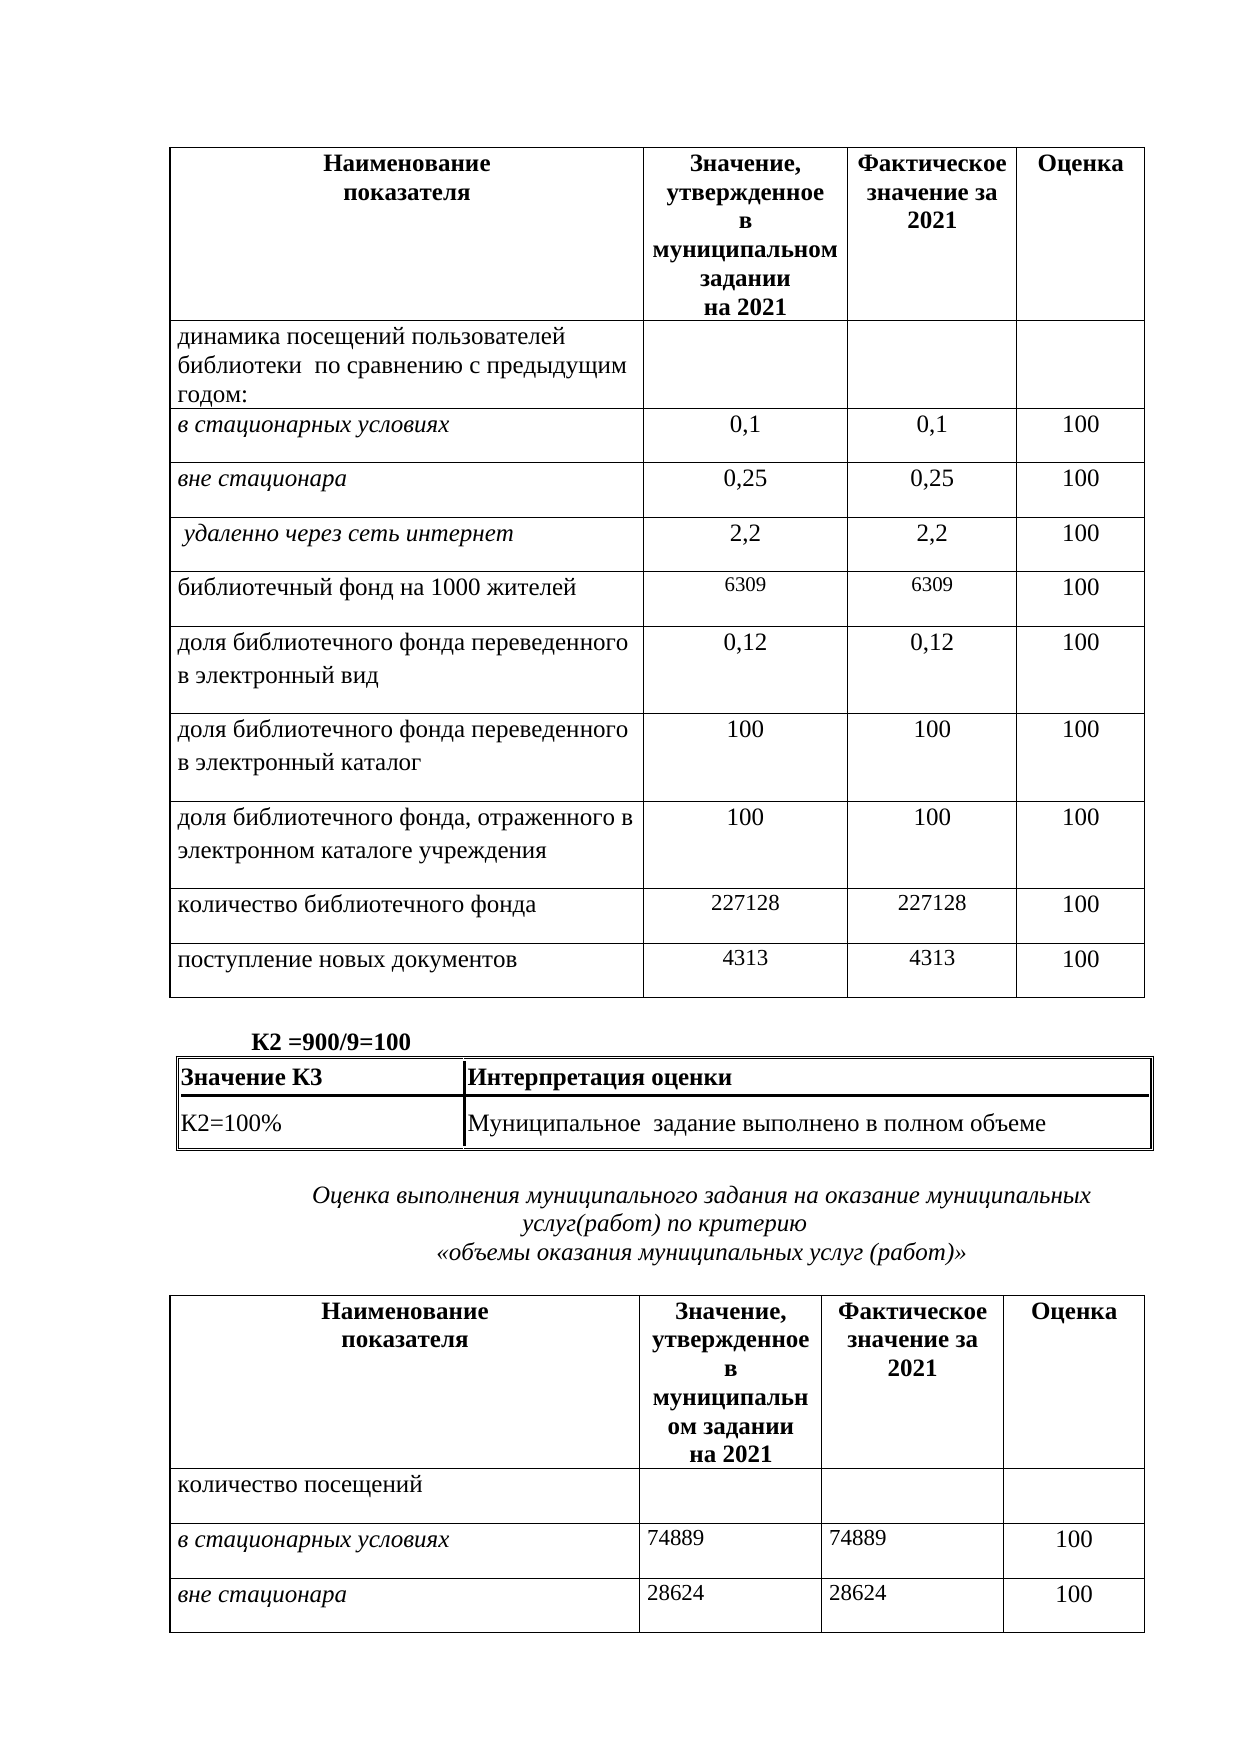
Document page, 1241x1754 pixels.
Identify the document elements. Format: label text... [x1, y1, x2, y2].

table_cell 0,12 [848, 627, 1016, 713]
table_cell [848, 321, 1016, 408]
table_cell 100 [1017, 944, 1144, 997]
table_header Значение, утвержденное в муниципальном задании на 2021 [640, 1296, 821, 1468]
table_cell [640, 1469, 821, 1523]
table_cell 0,12 [644, 627, 847, 713]
table_cell 2,2 [644, 518, 847, 571]
table_cell 0,1 [644, 409, 847, 462]
table_cell [1004, 1469, 1144, 1523]
table_cell [644, 321, 847, 408]
table_cell 100 [644, 802, 847, 888]
table_header Значение К3 [177, 1057, 464, 1094]
table_cell доля библиотечного фонда переведенного в электронный каталог [171, 714, 643, 801]
text Оценка выполнения муниципального задания на оказание муниципальных услуг(работ) по критерию [177, 1180, 1152, 1237]
table_cell 0,1 [848, 409, 1016, 462]
table_cell количество посещений [171, 1469, 639, 1523]
table_cell 4313 [848, 944, 1016, 997]
table_header Наименование показателя [171, 148, 643, 320]
table_header Оценка [1017, 148, 1144, 320]
table_cell 227128 [644, 889, 847, 943]
table_cell 6309 [644, 572, 847, 626]
table_header Фактическое значение за 2021 [822, 1296, 1003, 1468]
table_cell 74889 [640, 1524, 821, 1578]
table_cell в стационарных условиях [171, 409, 643, 462]
table_header Оценка [1004, 1296, 1144, 1468]
table_cell [822, 1469, 1003, 1523]
table_cell 100 [1017, 627, 1144, 713]
table_cell 28624 [640, 1579, 821, 1632]
table_cell 0,25 [848, 463, 1016, 517]
table_cell [1017, 321, 1144, 408]
table_cell вне стационара [171, 1579, 639, 1632]
table_header Значение, утвержденное в муниципальном задании на 2021 [644, 148, 847, 320]
table_header Интерпретация оценки [464, 1059, 1150, 1094]
table_cell 100 [1017, 409, 1144, 462]
table_cell 100 [848, 802, 1016, 888]
table_cell 100 [1017, 714, 1144, 801]
table_cell 100 [1017, 572, 1144, 626]
table_cell 2,2 [848, 518, 1016, 571]
table_cell поступление новых документов [171, 944, 643, 997]
table_cell Муниципальное задание выполнено в полном объеме [464, 1094, 1150, 1148]
table_cell 227128 [848, 889, 1016, 943]
table_cell доля библиотечного фонда, отраженного в электронном каталоге учреждения [171, 802, 643, 888]
table_cell 4313 [644, 944, 847, 997]
table_cell 100 [1017, 463, 1144, 517]
table_cell 0,25 [644, 463, 847, 517]
text К2 =900/9=100 [177, 1027, 1152, 1056]
table_cell 100 [1004, 1524, 1144, 1578]
table_cell 100 [644, 714, 847, 801]
text «объемы оказания муниципальных услуг (работ)» [177, 1237, 1152, 1266]
table_cell 100 [1017, 889, 1144, 943]
table_cell библиотечный фонд на 1000 жителей [171, 572, 643, 626]
table_cell 100 [1017, 802, 1144, 888]
table_cell количество библиотечного фонда [171, 889, 643, 943]
table_cell 100 [1017, 518, 1144, 571]
table_cell 6309 [848, 572, 1016, 626]
table_cell 28624 [822, 1579, 1003, 1632]
table_cell удаленно через сеть интернет [171, 518, 643, 571]
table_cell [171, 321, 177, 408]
table_header Наименование показателя [171, 1296, 639, 1468]
table_cell К2=100% [179, 1094, 464, 1148]
table_header Фактическое значение за 2021 [848, 148, 1016, 320]
table_cell 74889 [822, 1524, 1003, 1578]
table_cell динамика посещений пользователей библиотеки по сравнению с предыдущим годом: [248, 321, 643, 408]
table_cell вне стационара [171, 463, 643, 517]
table_cell в стационарных условиях [171, 1524, 639, 1578]
table_cell 100 [848, 714, 1016, 801]
table_cell 100 [1004, 1579, 1144, 1632]
table_cell доля библиотечного фонда переведенного в электронный вид [171, 627, 643, 713]
